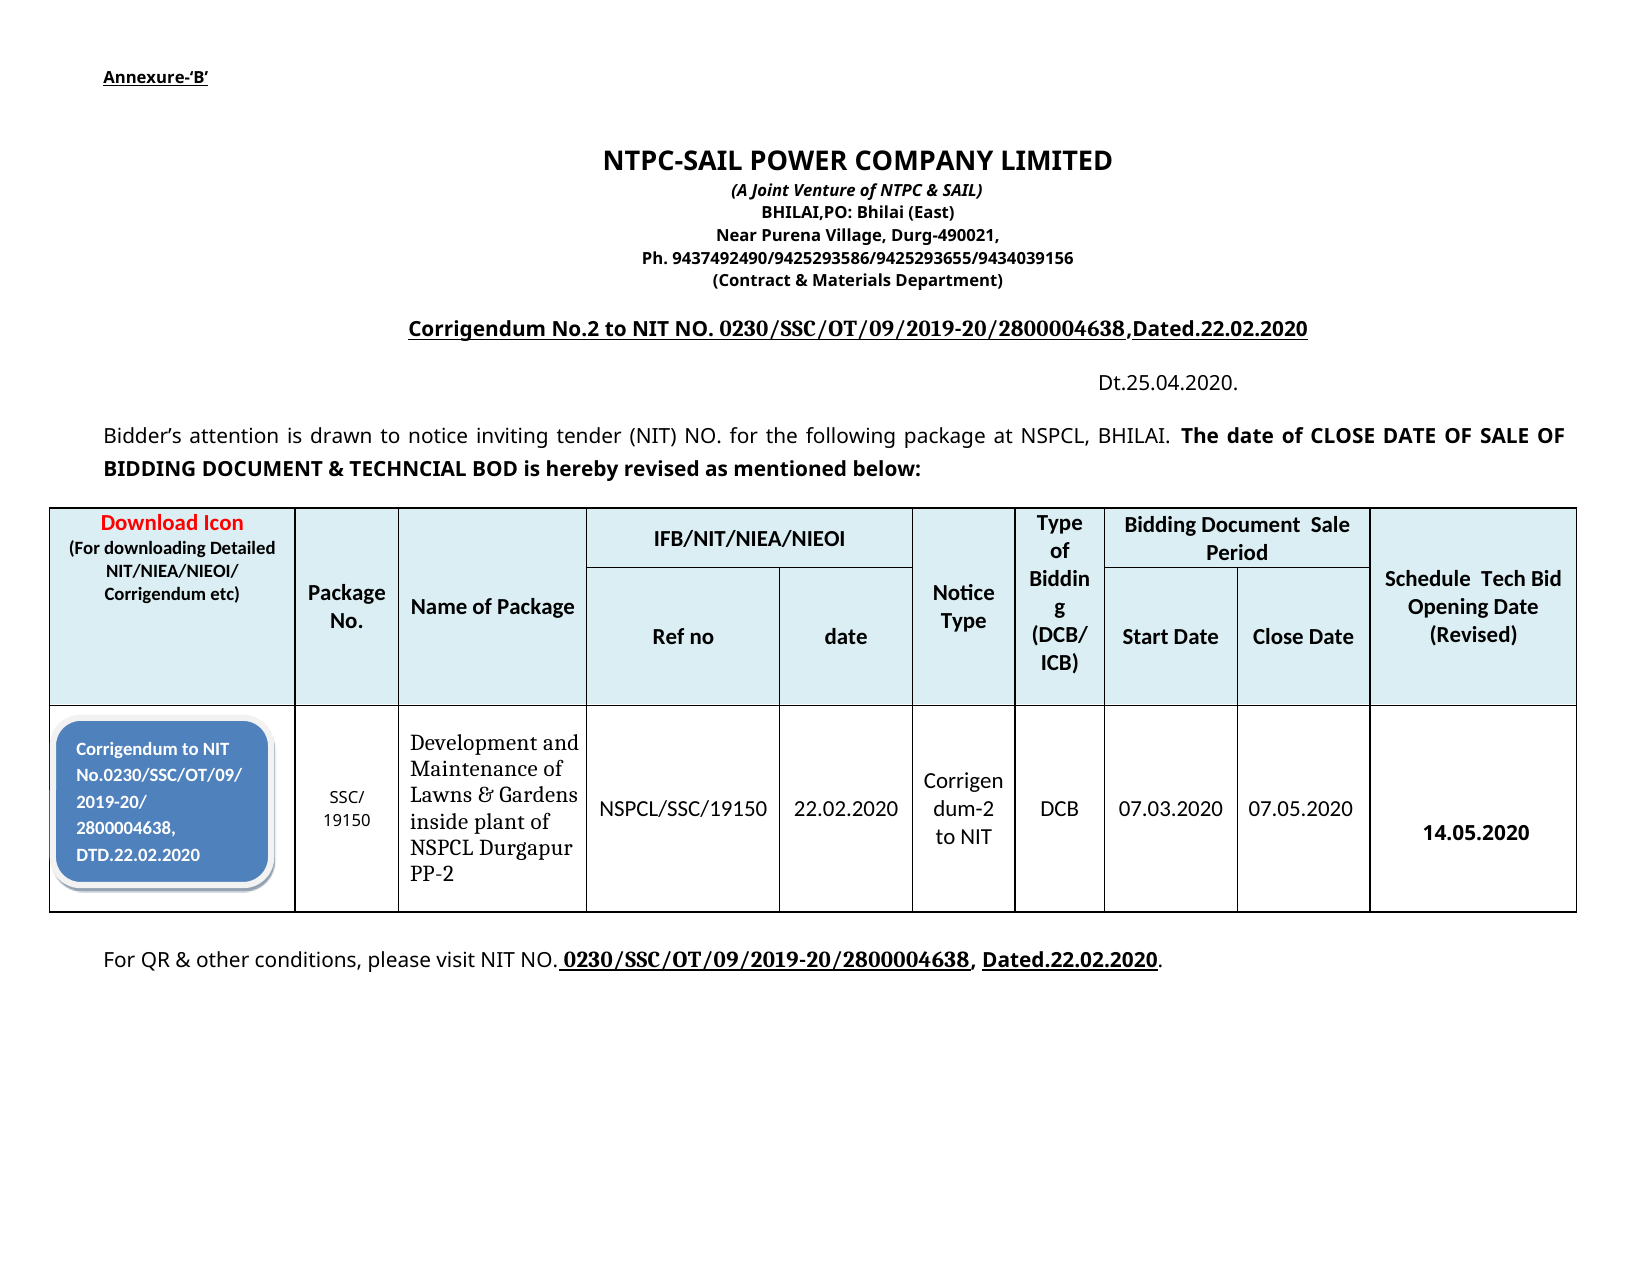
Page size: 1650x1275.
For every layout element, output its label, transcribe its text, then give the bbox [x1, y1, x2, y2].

text (A Joint Venture of NTPC & SAIL) [103, 178, 1612, 201]
table_cell SSC/19150 [296, 706, 398, 911]
table_header Schedule Tech Bid Opening Date (Revised) [1371, 509, 1576, 704]
text Near Purena Village, Durg-490021, [103, 224, 1612, 246]
table_cell DCB [1016, 706, 1104, 911]
table_cell 14.05.2020 [1371, 706, 1576, 911]
text For QR & other conditions, please visit NIT NO. 0230/SSC/OT/09/2019-20/2800004638, Dated.22.02.2020. [103, 945, 1612, 973]
text BHILAI,PO: Bhilai (East) [103, 201, 1612, 224]
table_header Name of Package [399, 509, 586, 704]
text Bidder’s attention is drawn to notice inviting tender (NIT) NO. for the following package at NSPCL, BHILAI. The date of CLOSE DATE OF SALE OF BIDDING DOCUMENT & TECHNCIAL BOD is hereby revised as mentioned below: [103, 421, 1566, 482]
table_header IFB/NIT/NIEA/NIEOI [587, 509, 912, 567]
subtitle Annexure-‘B’ [103, 66, 1612, 88]
table_cell 22.02.2020 [780, 706, 912, 911]
table_cell Ref no [587, 568, 779, 704]
table_cell date [780, 568, 912, 704]
text (Contract & Materials Department) [103, 269, 1612, 292]
table_header Notice Type [913, 509, 1014, 704]
table_cell Close Date [1238, 568, 1369, 704]
text Ph. 9437492490/9425293586/9425293655/9434039156 [103, 246, 1612, 269]
table_cell Start Date [1105, 568, 1237, 704]
table_header Download Icon (For downloading Detailed NIT/NIEA/NIEOI/ Corrigendum etc) [50, 509, 294, 704]
table_cell Development and Maintenance of Lawns & Gardens inside plant of NSPCL Durgapur PP-2 [399, 706, 586, 911]
subtitle NTPC-SAIL POWER COMPANY LIMITED [103, 141, 1612, 178]
table_header Type of Bidding (DCB/ ICB) [1016, 509, 1104, 704]
table_cell 07.03.2020 [1105, 706, 1237, 911]
text Corrigendum No.2 to NIT NO. 0230/SSC/OT/09/2019-20/2800004638,Dated.22.02.2020 [103, 314, 1612, 343]
table_header Package No. [296, 509, 398, 704]
table_cell Corrigendum-2 to NIT [913, 706, 1014, 911]
table_cell NSPCL/SSC/19150 [587, 706, 779, 911]
table_header Bidding Document Sale Period [1105, 509, 1369, 567]
table_cell 07.05.2020 [1238, 706, 1369, 911]
table_cell [50, 706, 294, 911]
text Dt.25.04.2020. [853, 368, 1612, 396]
